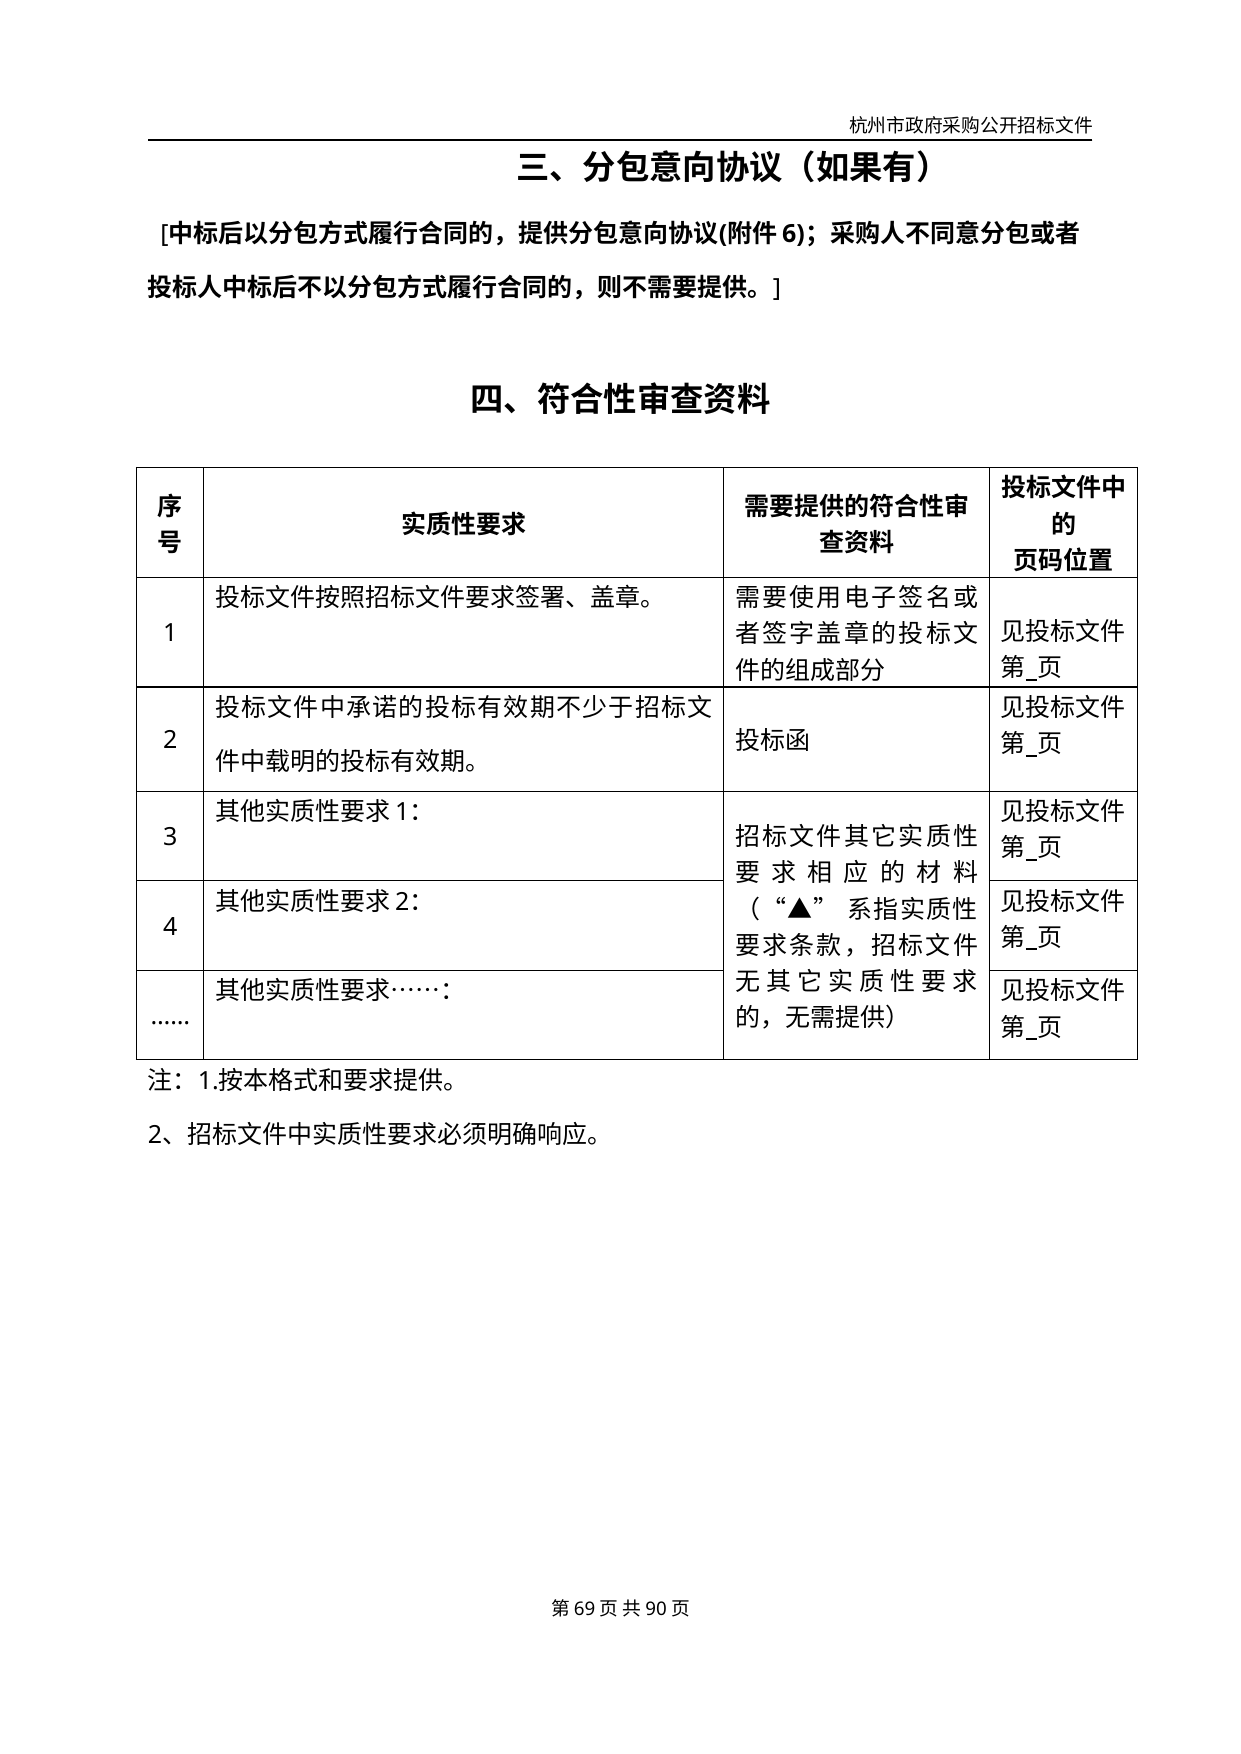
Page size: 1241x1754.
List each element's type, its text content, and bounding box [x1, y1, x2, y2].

table_cell 见投标文件第 页 [990, 881, 1137, 970]
table_cell 招标文件其它实质性要求相应的材料（“▲” 系指实质性要求条款，招标文件无其它实质性要求的，无需提供） [724, 792, 989, 1059]
table_cell …… [137, 971, 203, 1059]
table_cell 其他实质性要求1： [204, 792, 723, 880]
table_cell 见投标文件 第 页 [990, 578, 1137, 686]
table_cell 见投标文件第 页 [990, 971, 1137, 1059]
table_cell 2 [137, 688, 203, 791]
text 四、符合性审查资料 [148, 373, 1092, 421]
table_cell 投标函 [724, 688, 989, 791]
table_cell 见投标文件第 页 [990, 792, 1137, 880]
table_cell 其他实质性要求……： [204, 971, 723, 1059]
text [中标后以分包方式履行合同的，提供分包意向协议(附件6)；采购人不同意分包或者投标人中标后不以分包方式履行合同的，则不需要提供。] [148, 213, 1092, 304]
table_cell 3 [137, 792, 203, 880]
table_cell 其他实质性要求2： [204, 881, 723, 970]
table_header 序号 [137, 468, 203, 577]
text 注：1.按本格式和要求提供。 [148, 1060, 1049, 1097]
table_cell 投标文件按照招标文件要求签署、盖章。 [204, 578, 723, 686]
table_header 实质性要求 [204, 468, 723, 577]
table_cell 投标文件中承诺的投标有效期不少于招标文件中载明的投标有效期。 [204, 688, 723, 791]
text 三、分包意向协议（如果有） [148, 141, 1042, 189]
table_cell 见投标文件第 页 [990, 688, 1137, 791]
table_header 投标文件中的 页码位置 [990, 468, 1137, 577]
table_cell 1 [137, 578, 203, 686]
text 2、招标文件中实质性要求必须明确响应。 [148, 1115, 1049, 1151]
table_cell 需要使用电子签名或者签字盖章的投标文件的组成部分 [724, 578, 989, 686]
table_cell 4 [137, 881, 203, 970]
table_header 需要提供的符合性审查资料 [724, 468, 989, 577]
